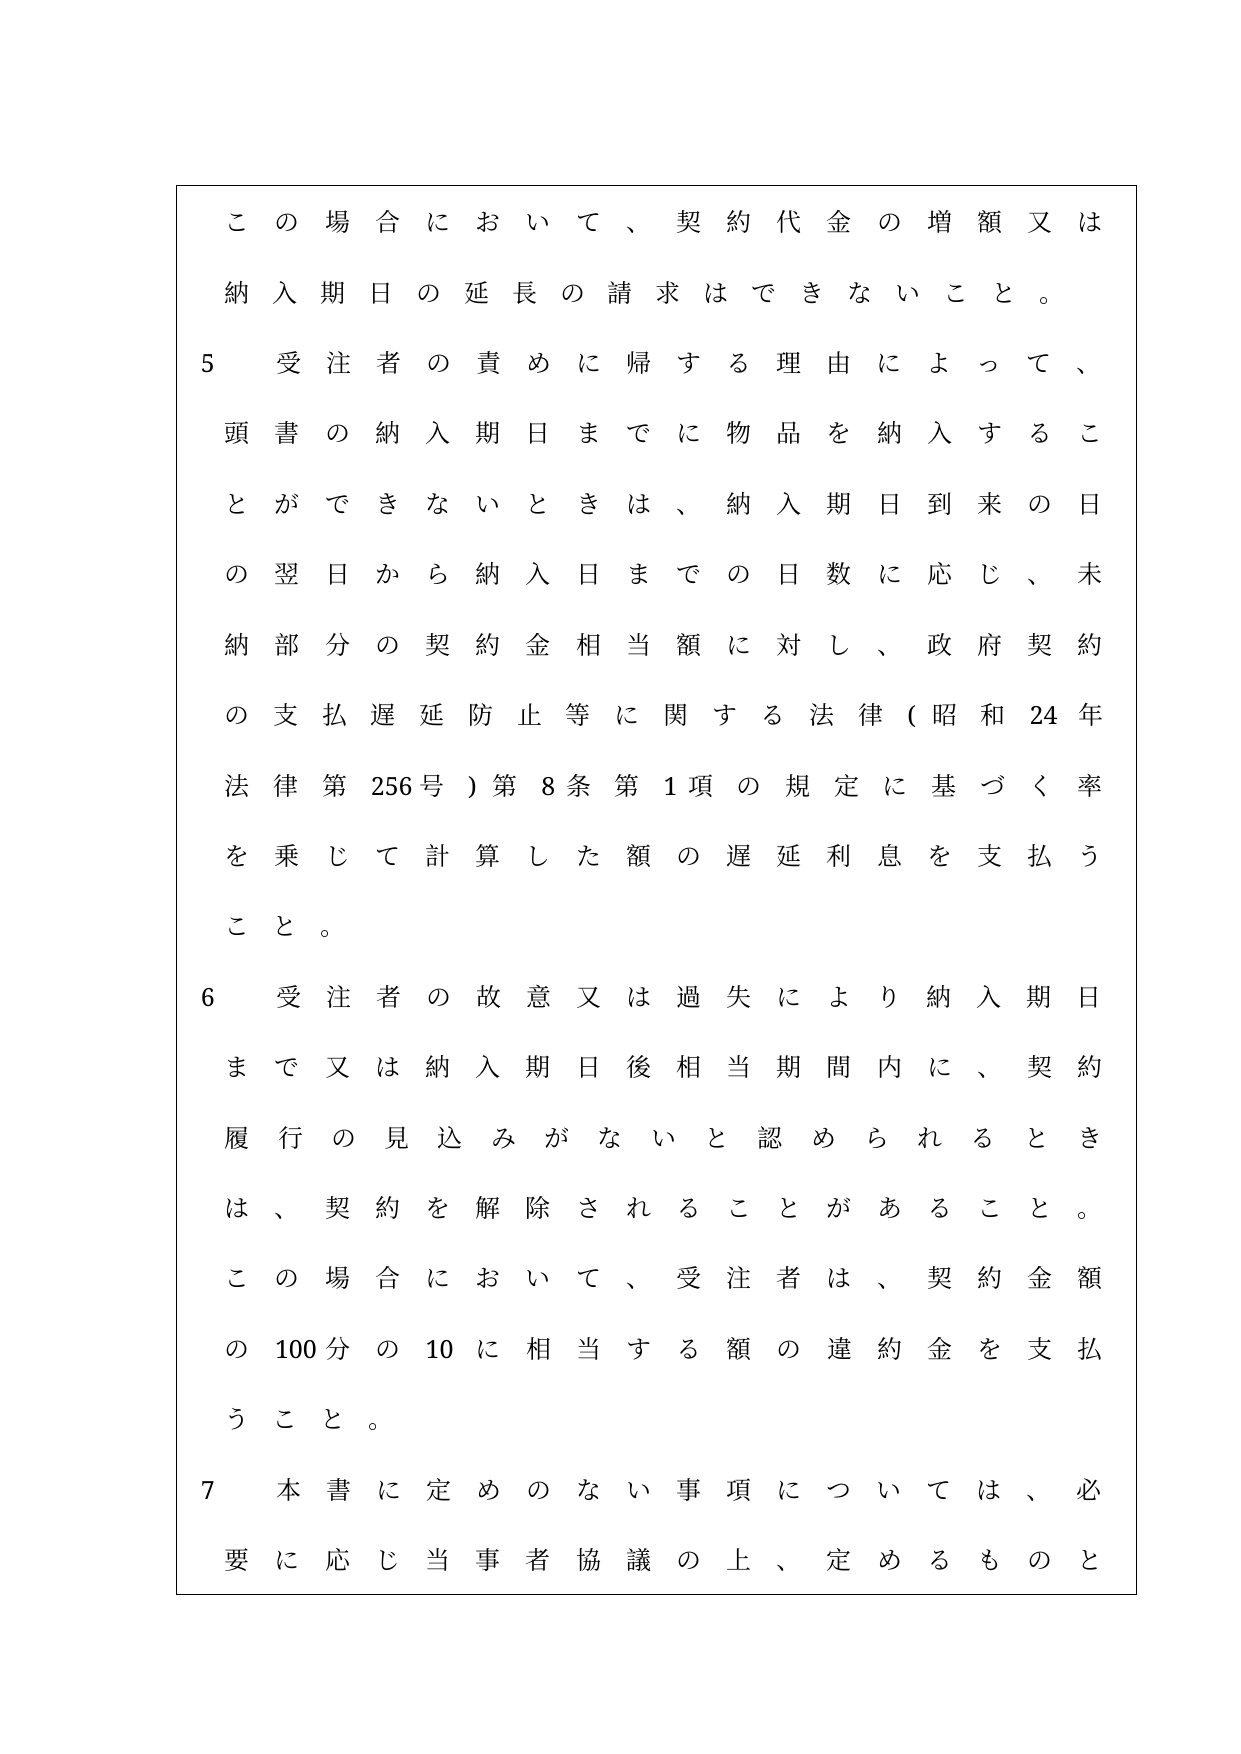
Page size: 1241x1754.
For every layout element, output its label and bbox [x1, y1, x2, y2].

table_cell [177, 186, 1136, 1594]
